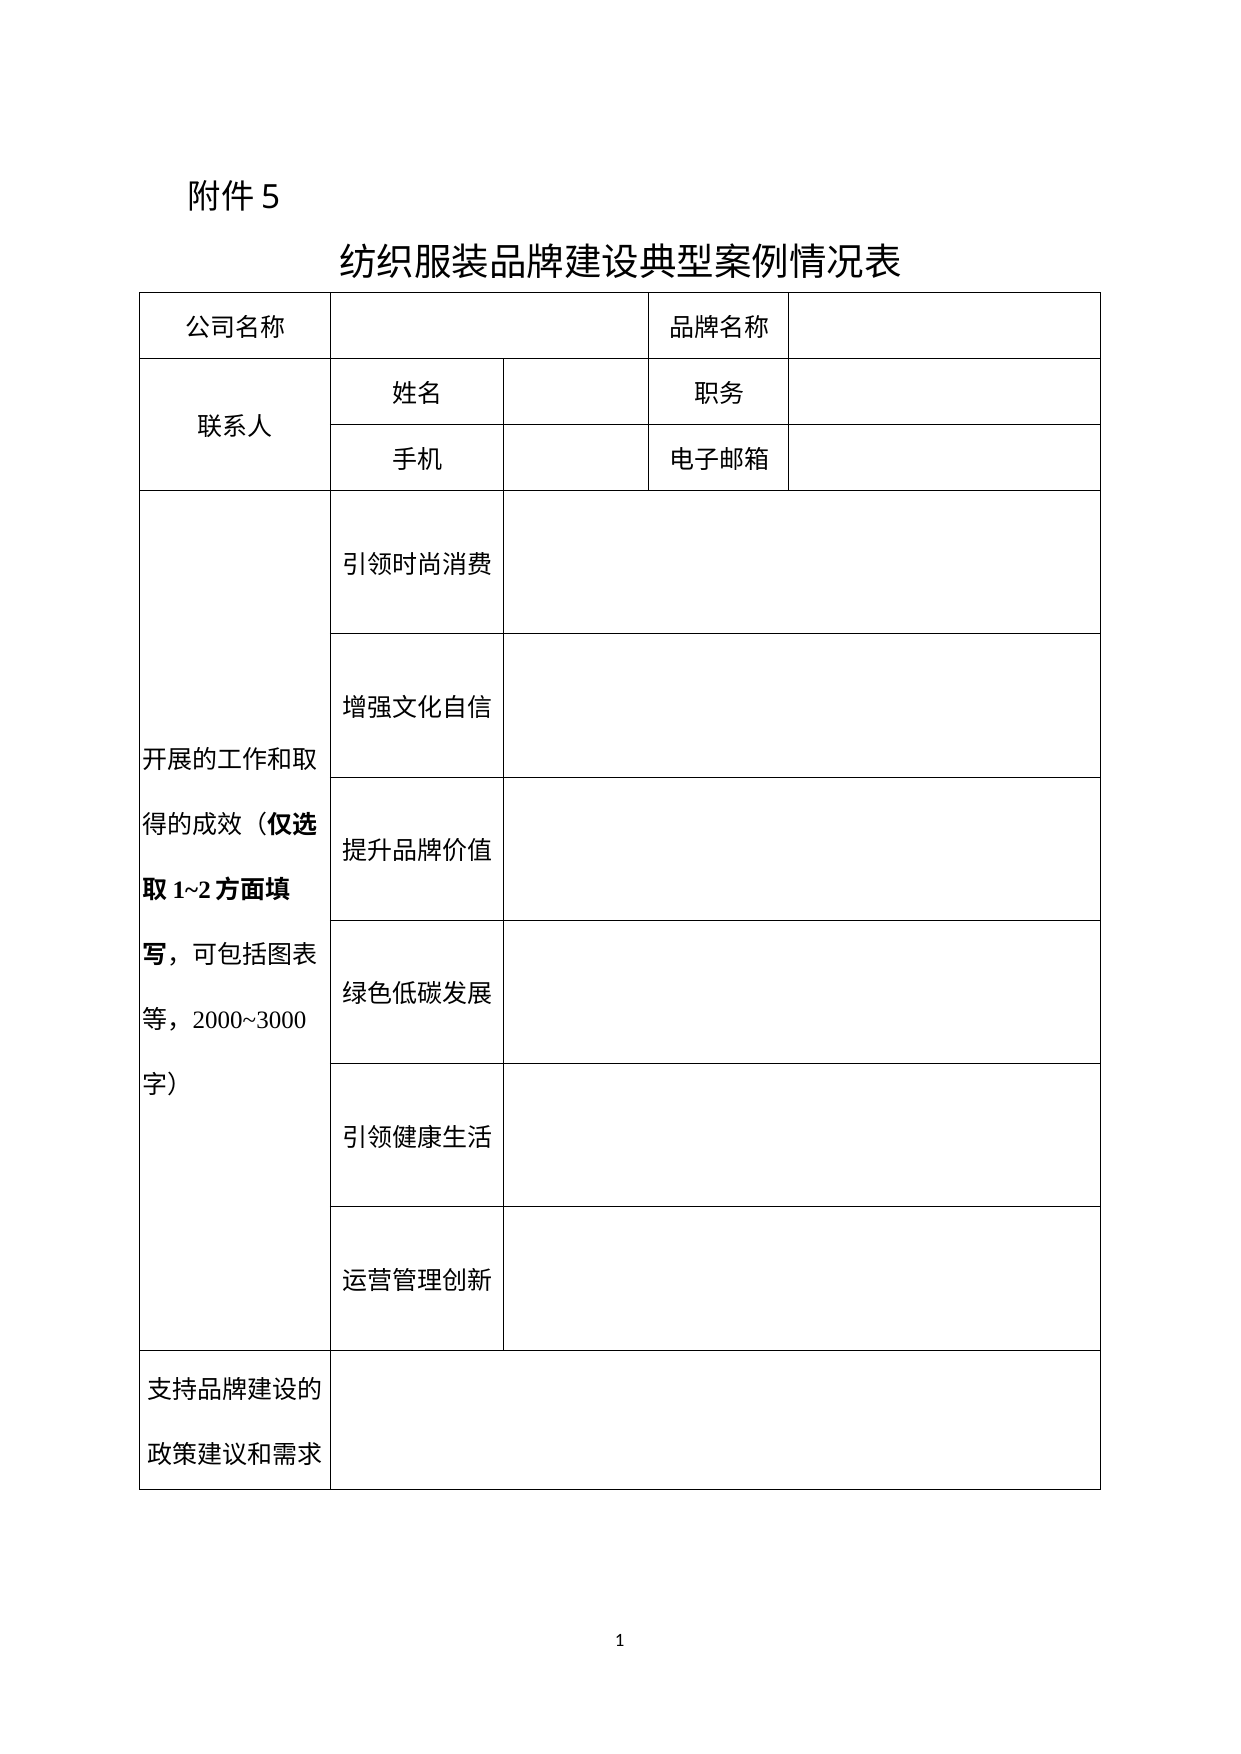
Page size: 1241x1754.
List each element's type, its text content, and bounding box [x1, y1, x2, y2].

table_cell 支持品牌建设的政策建议和需求 [140, 1351, 330, 1489]
table_cell 运营管理创新 [331, 1207, 503, 1349]
table_cell 姓名 [331, 359, 503, 424]
table_cell [504, 921, 1100, 1063]
table_cell [789, 359, 1100, 424]
text 附件5 [187, 162, 1053, 227]
table_header [789, 293, 1100, 358]
table_cell 绿色低碳发展 [331, 921, 503, 1063]
table_header [331, 293, 648, 358]
table_cell 职务 [649, 359, 788, 424]
table_cell 电子邮箱 [649, 425, 788, 490]
table_cell 增强文化自信 [331, 634, 503, 777]
table_cell [504, 491, 1100, 633]
table_cell [504, 778, 1100, 920]
table_cell [789, 425, 1100, 490]
table_cell [331, 1351, 1100, 1489]
table_cell [504, 425, 648, 490]
text 纺织服装品牌建设典型案例情况表 [187, 227, 1053, 292]
table_cell [504, 359, 648, 424]
table_cell 引领时尚消费 [331, 491, 503, 633]
table_header 公司名称 [140, 293, 330, 358]
table_cell [504, 1064, 1100, 1206]
table_header 品牌名称 [649, 293, 788, 358]
table_cell [504, 1207, 1100, 1349]
table_cell 提升品牌价值 [331, 778, 503, 920]
table_cell 手机 [331, 425, 503, 490]
table_cell 引领健康生活 [331, 1064, 503, 1206]
table_cell 联系人 [140, 359, 330, 490]
table_cell [504, 634, 1100, 777]
table_cell 开展的工作和取得的成效（仅选取1~2方面填写，可包括图表等，2000~3000字） [140, 491, 330, 1349]
